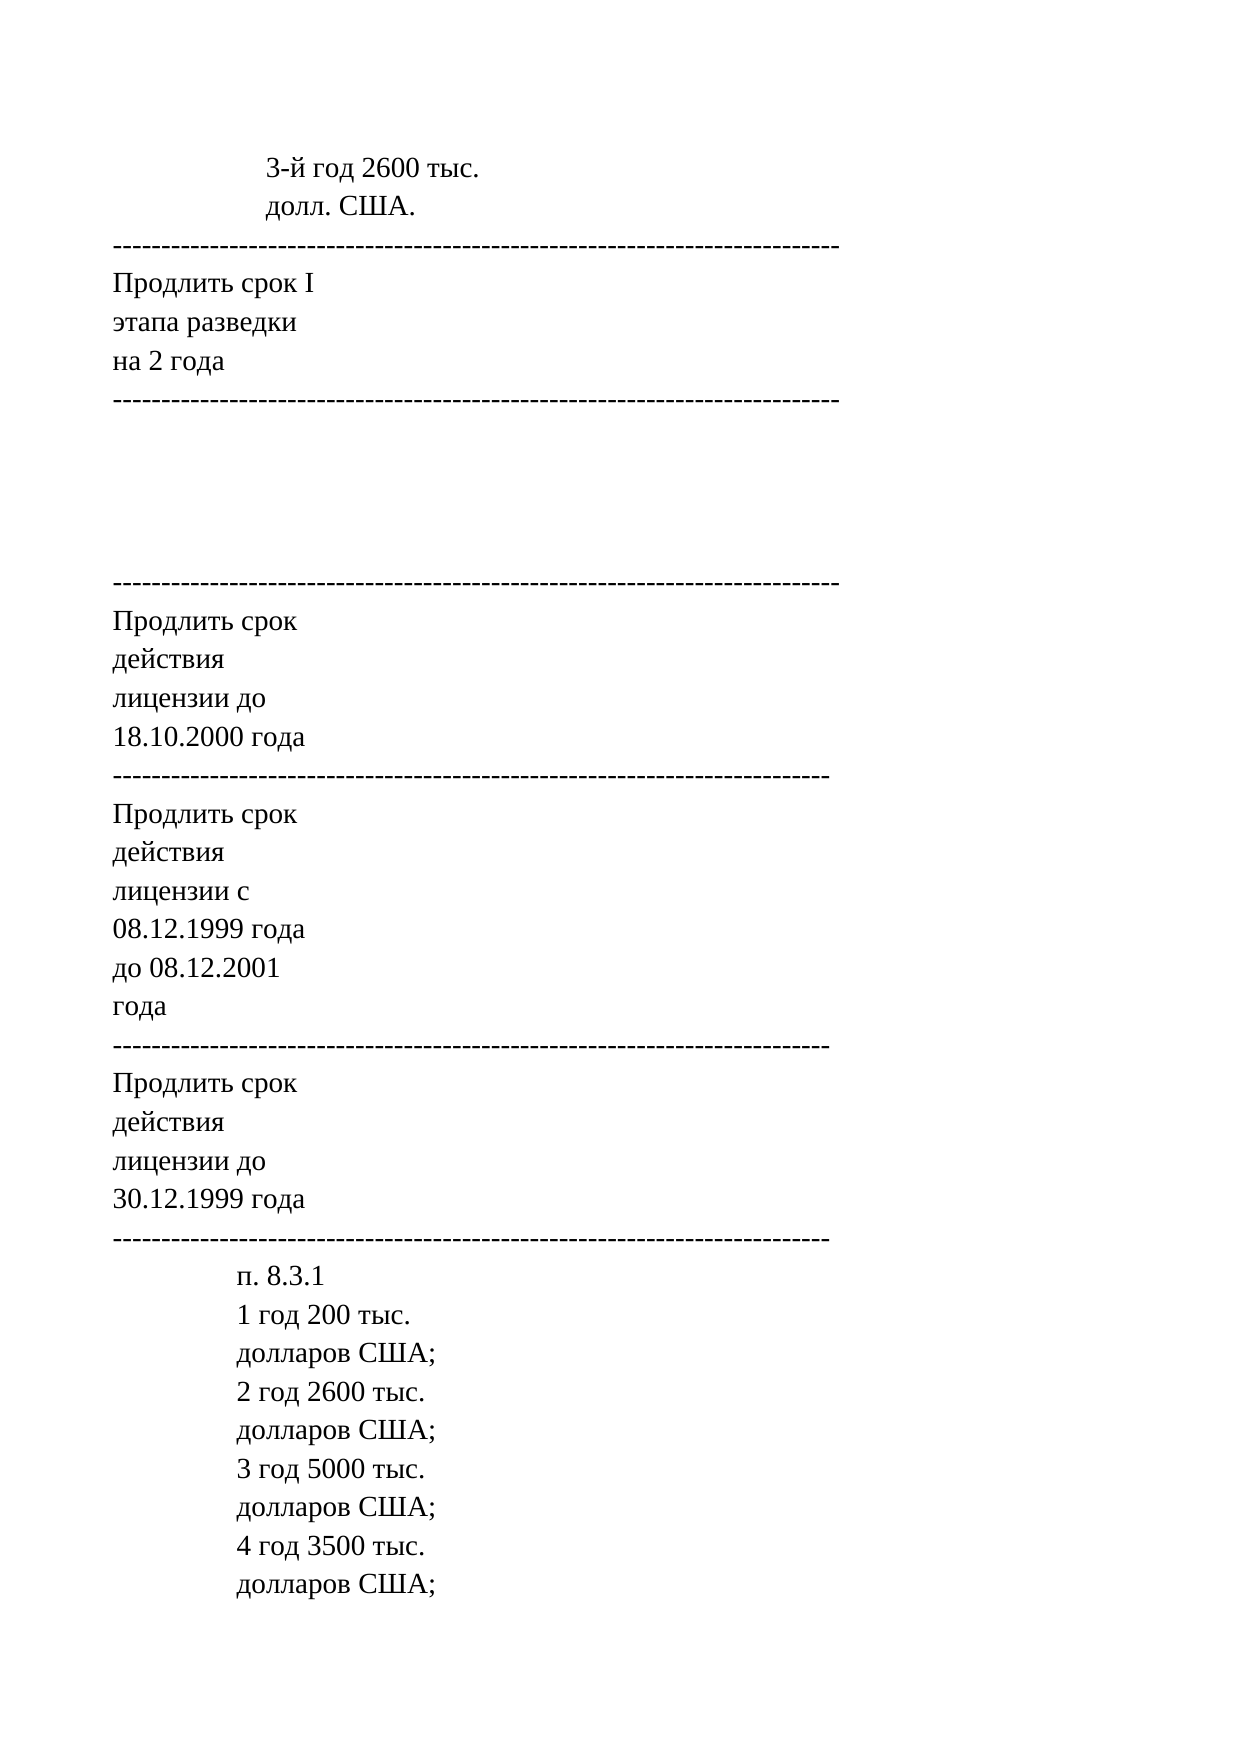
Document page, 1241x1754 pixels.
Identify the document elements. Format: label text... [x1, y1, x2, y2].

text на 2 года [112, 343, 1128, 376]
text 18.10.2000 года [112, 719, 1128, 752]
text --------------------------------------------------------------------------- [112, 564, 1128, 598]
text --------------------------------------------------------------------------- [112, 227, 1128, 261]
text долларов США; [112, 1412, 1128, 1446]
text 3-й год 2600 тыс. [112, 150, 1128, 183]
text действия [112, 834, 1128, 868]
text долларов США; [112, 1489, 1128, 1523]
text 08.12.1999 года [112, 911, 1128, 945]
text лицензии до [112, 680, 1128, 714]
text п. 8.3.1 [112, 1258, 1128, 1292]
text 3 год 5000 тыс. [112, 1451, 1128, 1484]
text долларов США; [112, 1335, 1128, 1369]
text действия [112, 1104, 1128, 1138]
text 2 год 2600 тыс. [112, 1374, 1128, 1407]
text до 08.12.2001 [112, 950, 1128, 983]
text Продлить срок [112, 796, 1128, 829]
text 4 год 3500 тыс. [112, 1528, 1128, 1562]
text 30.12.1999 года [112, 1181, 1128, 1215]
text 1 год 200 тыс. [112, 1297, 1128, 1330]
text лицензии с [112, 873, 1128, 906]
text года [112, 988, 1128, 1022]
text лицензии до [112, 1143, 1128, 1176]
text -------------------------------------------------------------------------- [112, 1027, 1128, 1061]
text -------------------------------------------------------------------------- [112, 1220, 1128, 1253]
text действия [112, 642, 1128, 675]
text -------------------------------------------------------------------------- [112, 757, 1128, 791]
text Продлить срок [112, 1066, 1128, 1099]
text этапа разведки [112, 304, 1128, 338]
text --------------------------------------------------------------------------- [112, 381, 1128, 415]
text долларов США; [112, 1567, 1128, 1600]
text Продлить срок [112, 603, 1128, 637]
text долл. США. [112, 188, 1128, 222]
text Продлить срок I [112, 266, 1128, 299]
